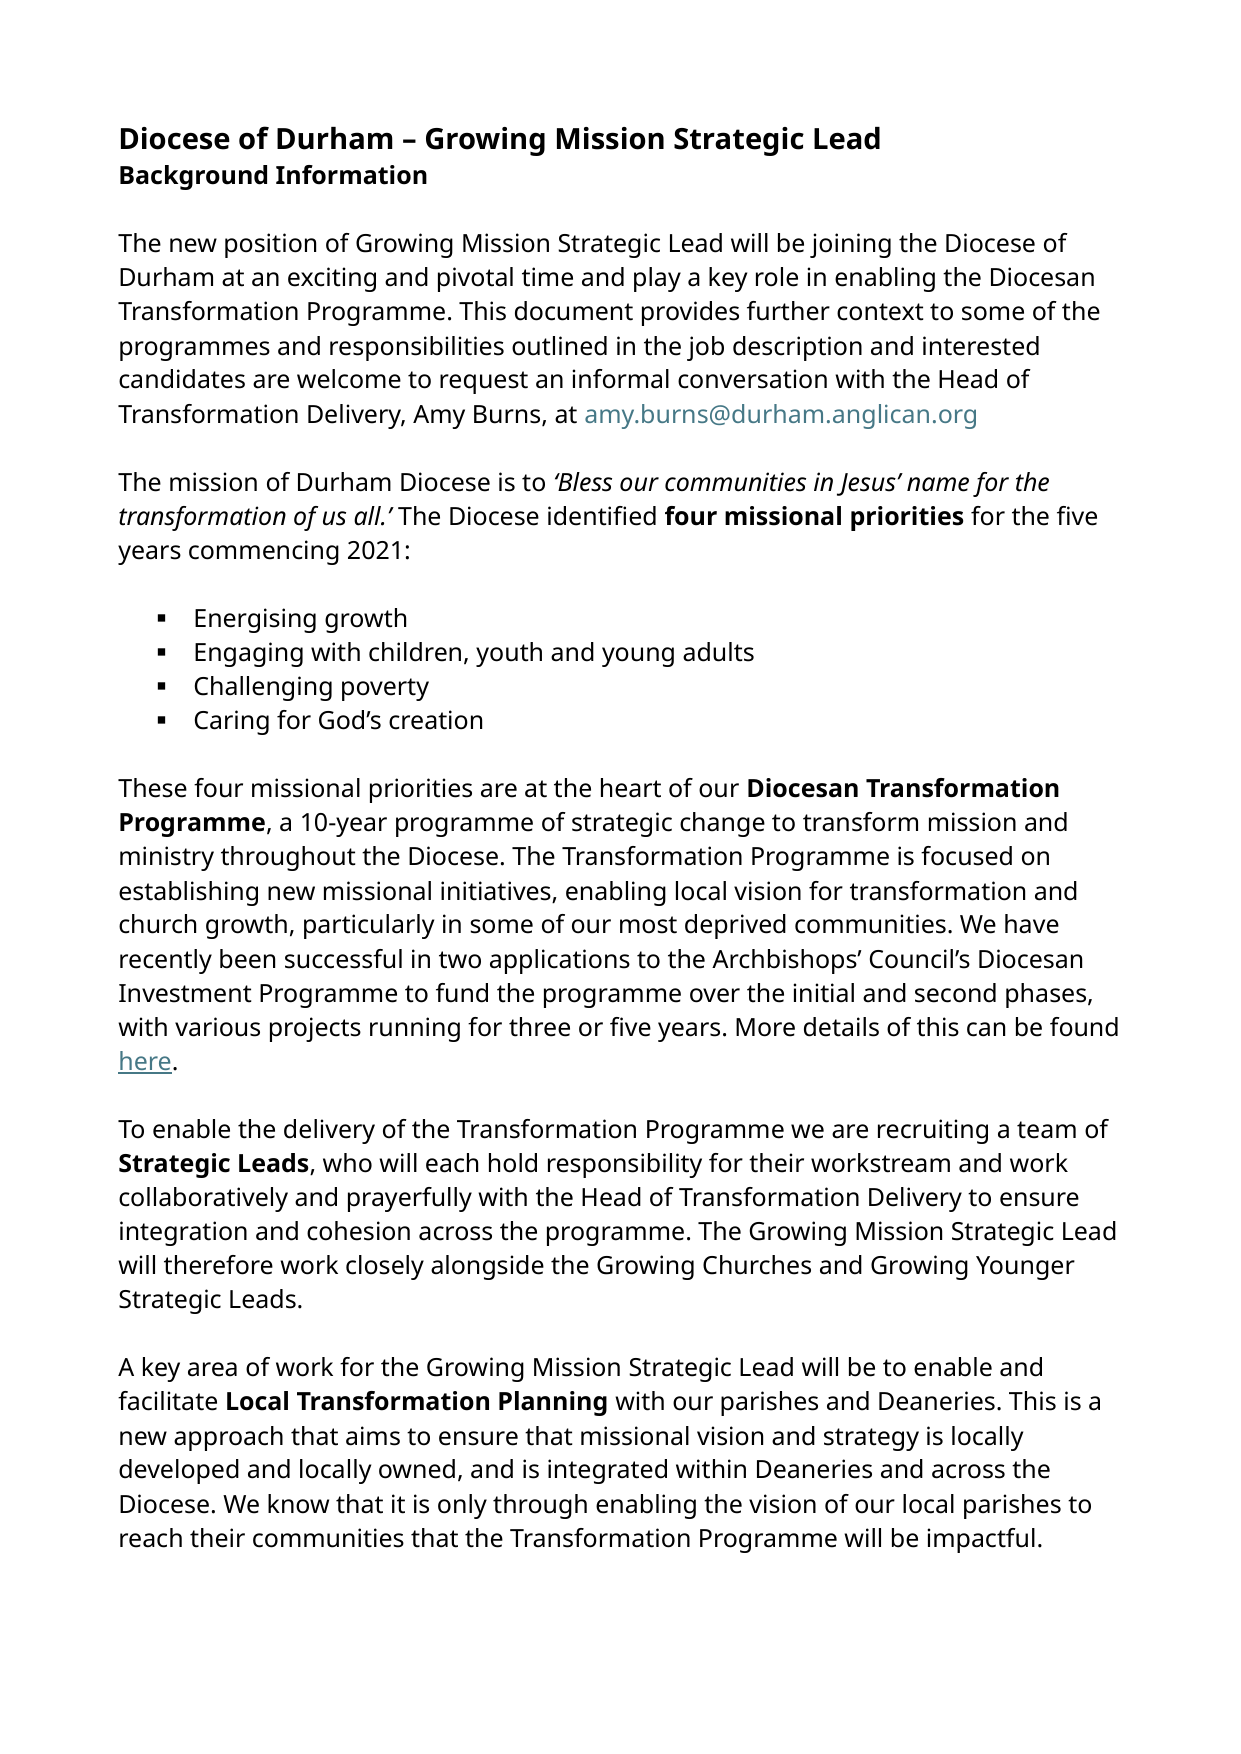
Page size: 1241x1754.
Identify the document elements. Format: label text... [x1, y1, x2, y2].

text To enable the delivery of the Transformation Programme we are recruiting a team of Strategic Leads, who will each hold responsibility for their workstream and work collaboratively and prayerfully with the Head of Transformation Delivery to ensure integration and cohesion across the programme. The Growing Mission Strategic Lead will therefore work closely alongside the Growing Churches and Growing Younger Strategic Leads. [118, 1112, 1122, 1316]
text Background Information [118, 158, 1122, 192]
text The new position of Growing Mission Strategic Lead will be joining the Diocese of Durham at an exciting and pivotal time and play a key role in enabling the Diocesan Transformation Programme. This document provides further context to some of the programmes and responsibilities outlined in the job description and interested candidates are welcome to request an informal conversation with the Head of Transformation Delivery, Amy Burns, at amy.burns@durham.anglican.org [118, 226, 1122, 430]
list Challenging poverty [156, 669, 1122, 703]
list Caring for God’s creation [156, 703, 1122, 737]
text These four missional priorities are at the heart of our Diocesan Transformation Programme, a 10-year programme of strategic change to transform mission and ministry throughout the Diocese. The Transformation Programme is focused on establishing new missional initiatives, enabling local vision for transformation and church growth, particularly in some of our most deprived communities. We have recently been successful in two applications to the Archbishops’ Council’s Diocesan Investment Programme to fund the programme over the initial and second phases, with various projects running for three or five years. More details of this can be found here. [118, 771, 1122, 1077]
text Diocese of Durham – Growing Mission Strategic Lead [118, 118, 1122, 158]
list Engaging with children, youth and young adults [156, 635, 1122, 669]
text The mission of Durham Diocese is to ‘Bless our communities in Jesus’ name for the transformation of us all.’ The Diocese identified four missional priorities for the five years commencing 2021: [118, 464, 1122, 567]
list Energising growth [156, 601, 1122, 635]
text A key area of work for the Growing Mission Strategic Lead will be to enable and facilitate Local Transformation Planning with our parishes and Deaneries. This is a new approach that aims to ensure that missional vision and strategy is locally developed and locally owned, and is integrated within Deaneries and across the Diocese. We know that it is only through enabling the vision of our local parishes to reach their communities that the Transformation Programme will be impactful. [118, 1350, 1122, 1554]
